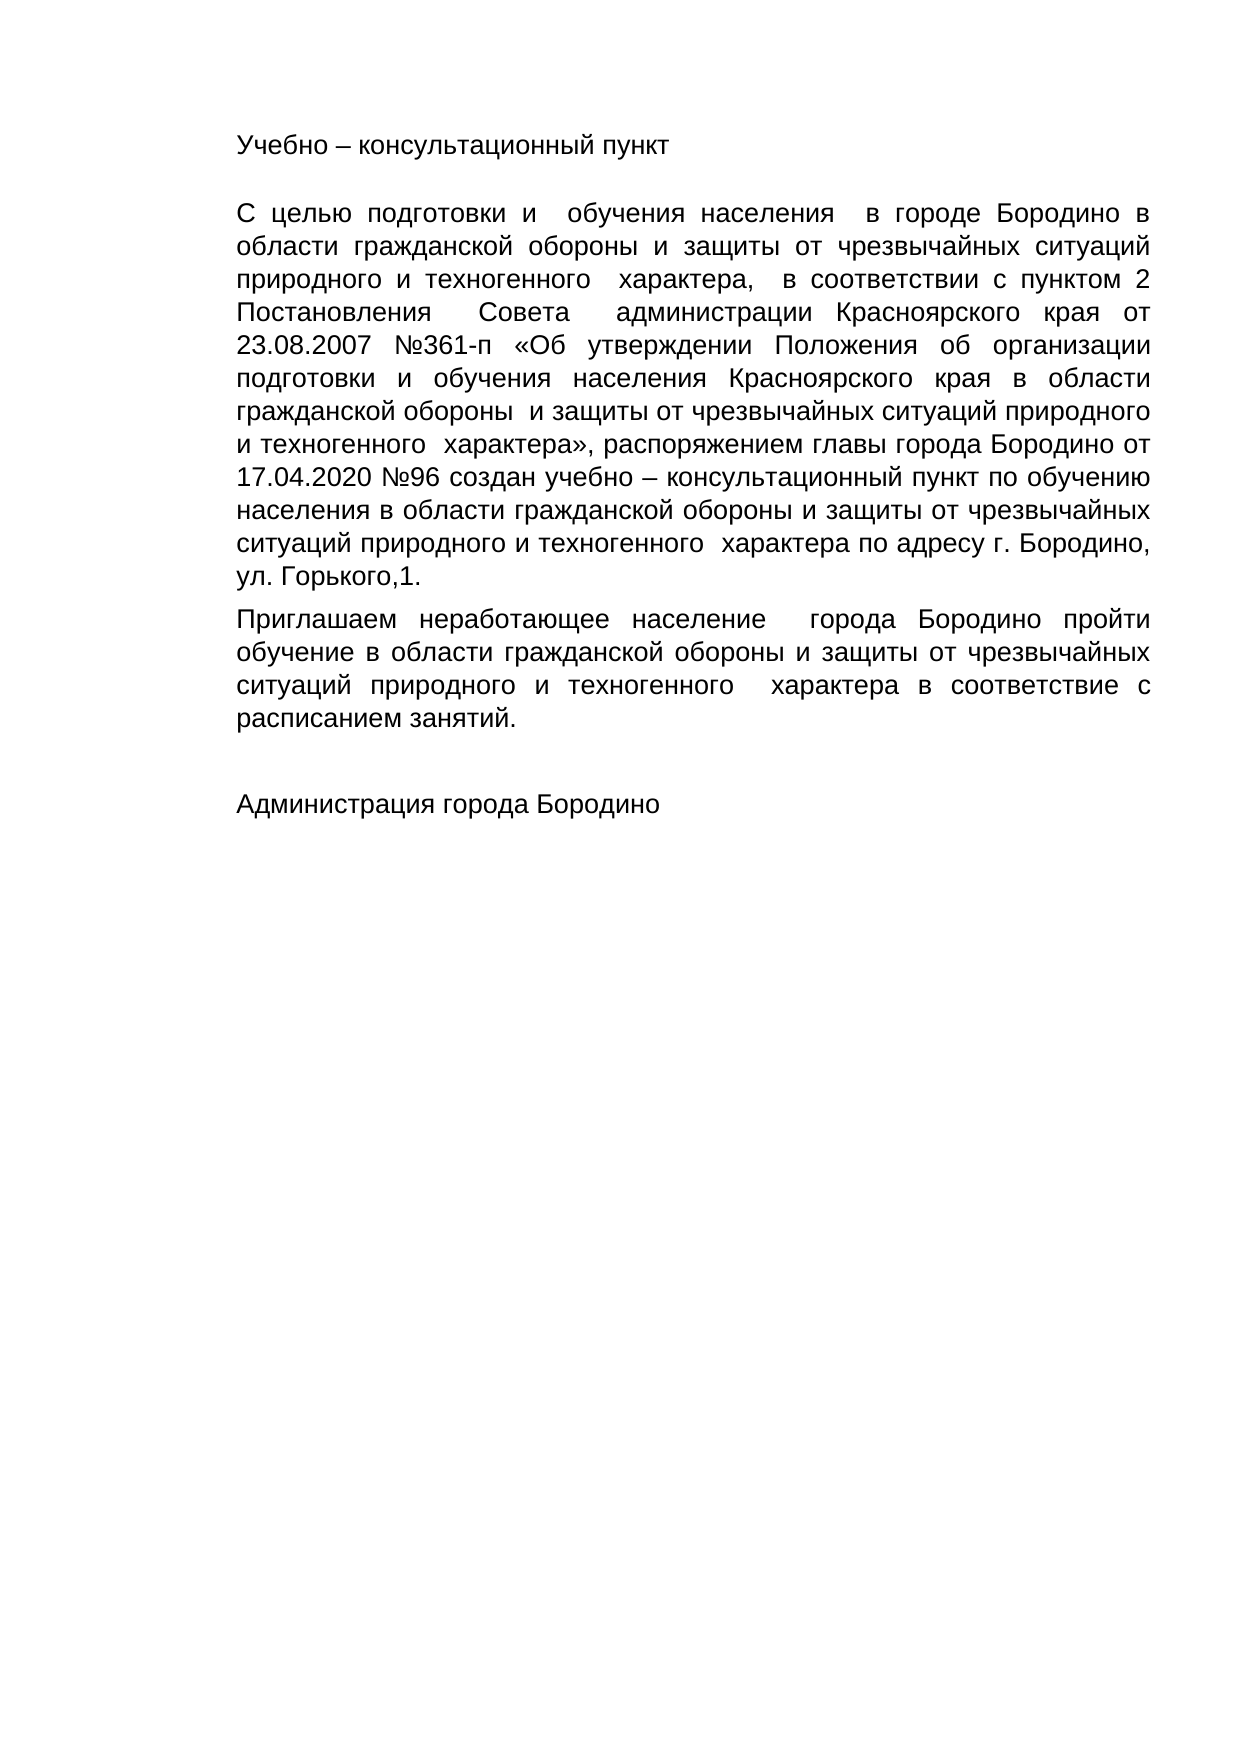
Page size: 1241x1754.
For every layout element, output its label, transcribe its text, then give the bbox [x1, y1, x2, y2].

text Администрация города Бородино [236, 787, 1152, 821]
text Приглашаем неработающее население города Бородино пройти обучение в области гражданской обороны и защиты от чрезвычайных ситуаций природного и техногенного характера в соответствие с расписанием занятий. [236, 602, 1152, 734]
text Учебно – консультационный пункт [236, 128, 1152, 161]
text С целью подготовки и обучения населения в городе Бородино в области гражданской обороны и защиты от чрезвычайных ситуаций природного и техногенного характера, в соответствии с пунктом 2 Постановления Совета администрации Красноярского края от 23.08.2007 №361-п «Об утверждении Положения об организации подготовки и обучения населения Красноярского края в области гражданской обороны и защиты от чрезвычайных ситуаций природного и техногенного характера», распоряжением главы города Бородино от 17.04.2020 №96 создан учебно – консультационный пункт по обучению населения в области гражданской обороны и защиты от чрезвычайных ситуаций природного и техногенного характера по адресу г. Бородино, ул. Горького,1. [236, 196, 1152, 592]
